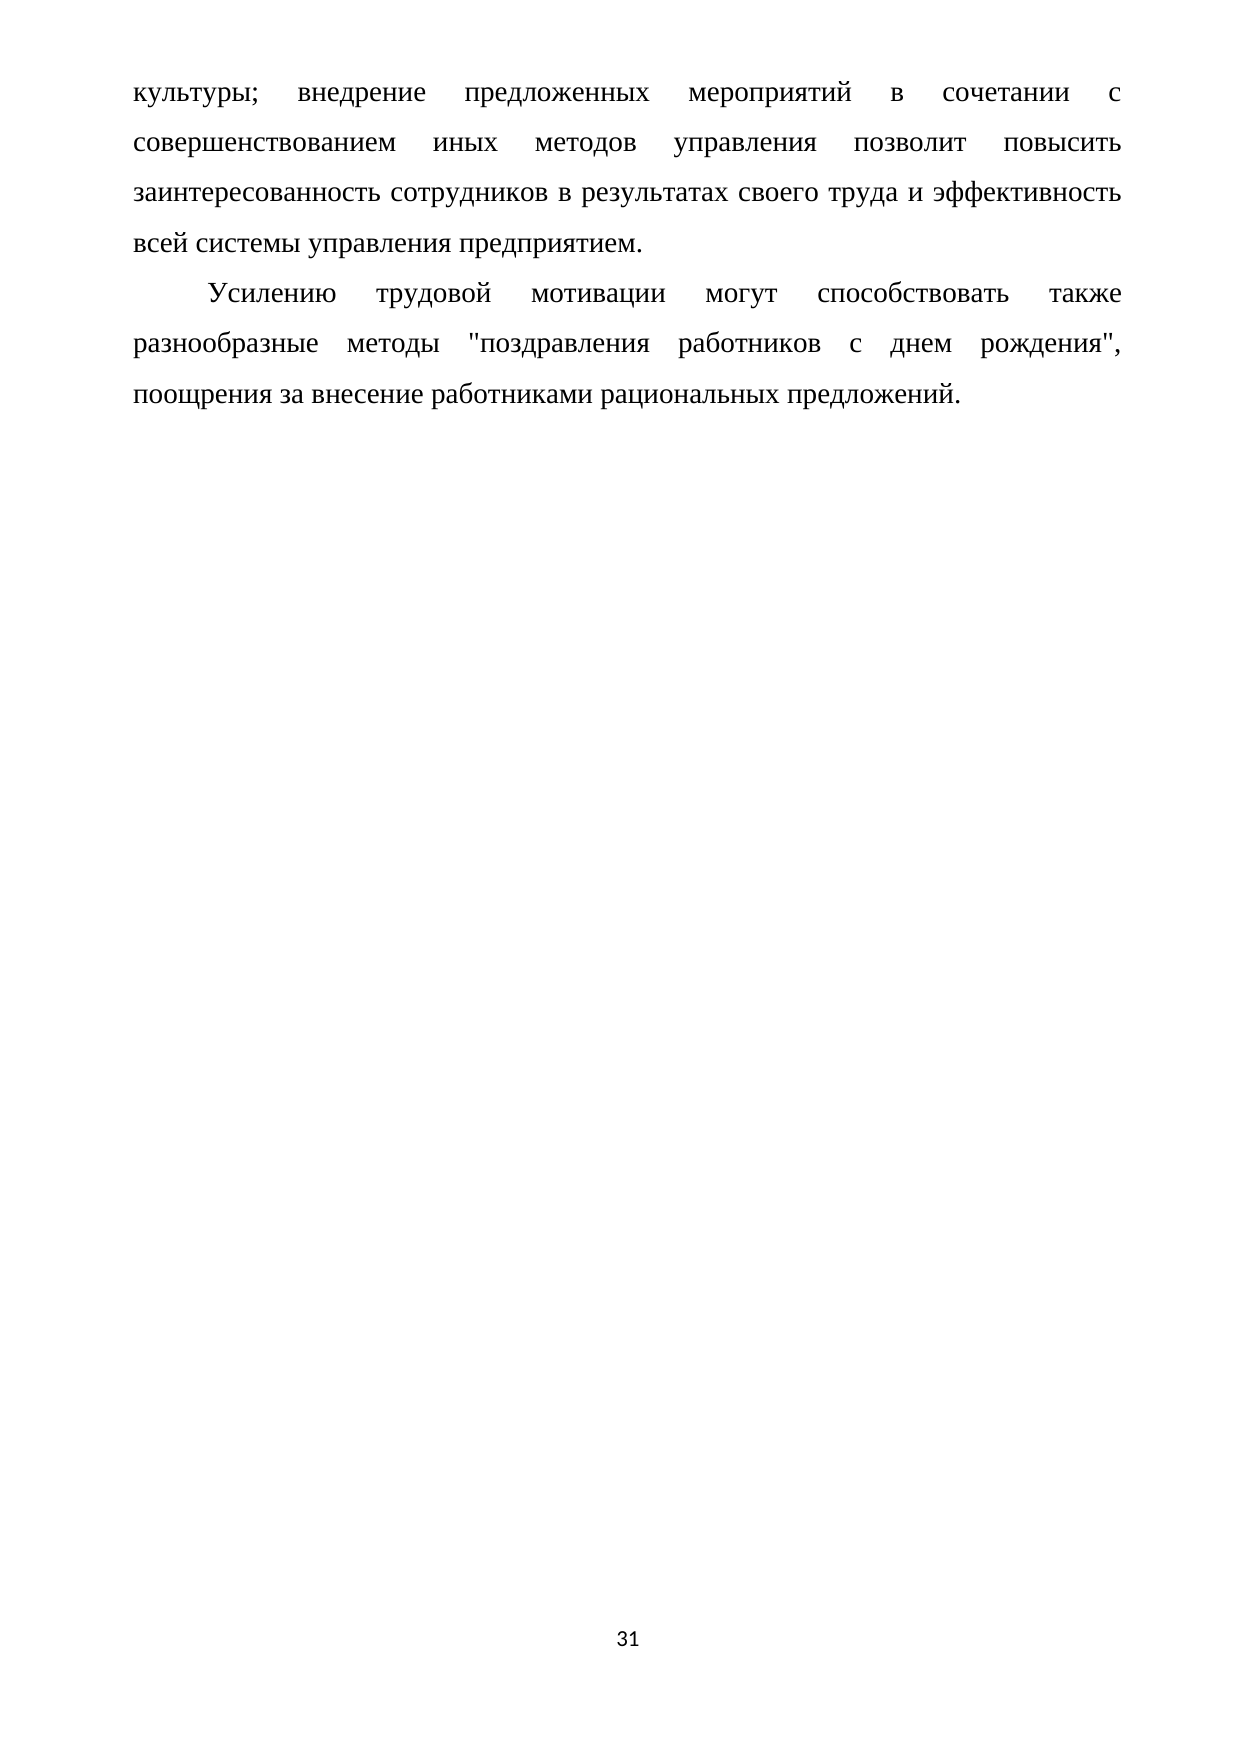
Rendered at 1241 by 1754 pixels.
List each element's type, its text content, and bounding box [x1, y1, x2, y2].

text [133, 74, 1122, 258]
text Усилению трудовой мотивации могут способствовать также разнообразные методы "поздравления работников с днем рождения", поощрения за внесение работниками рациональных предложений. [133, 275, 1122, 409]
